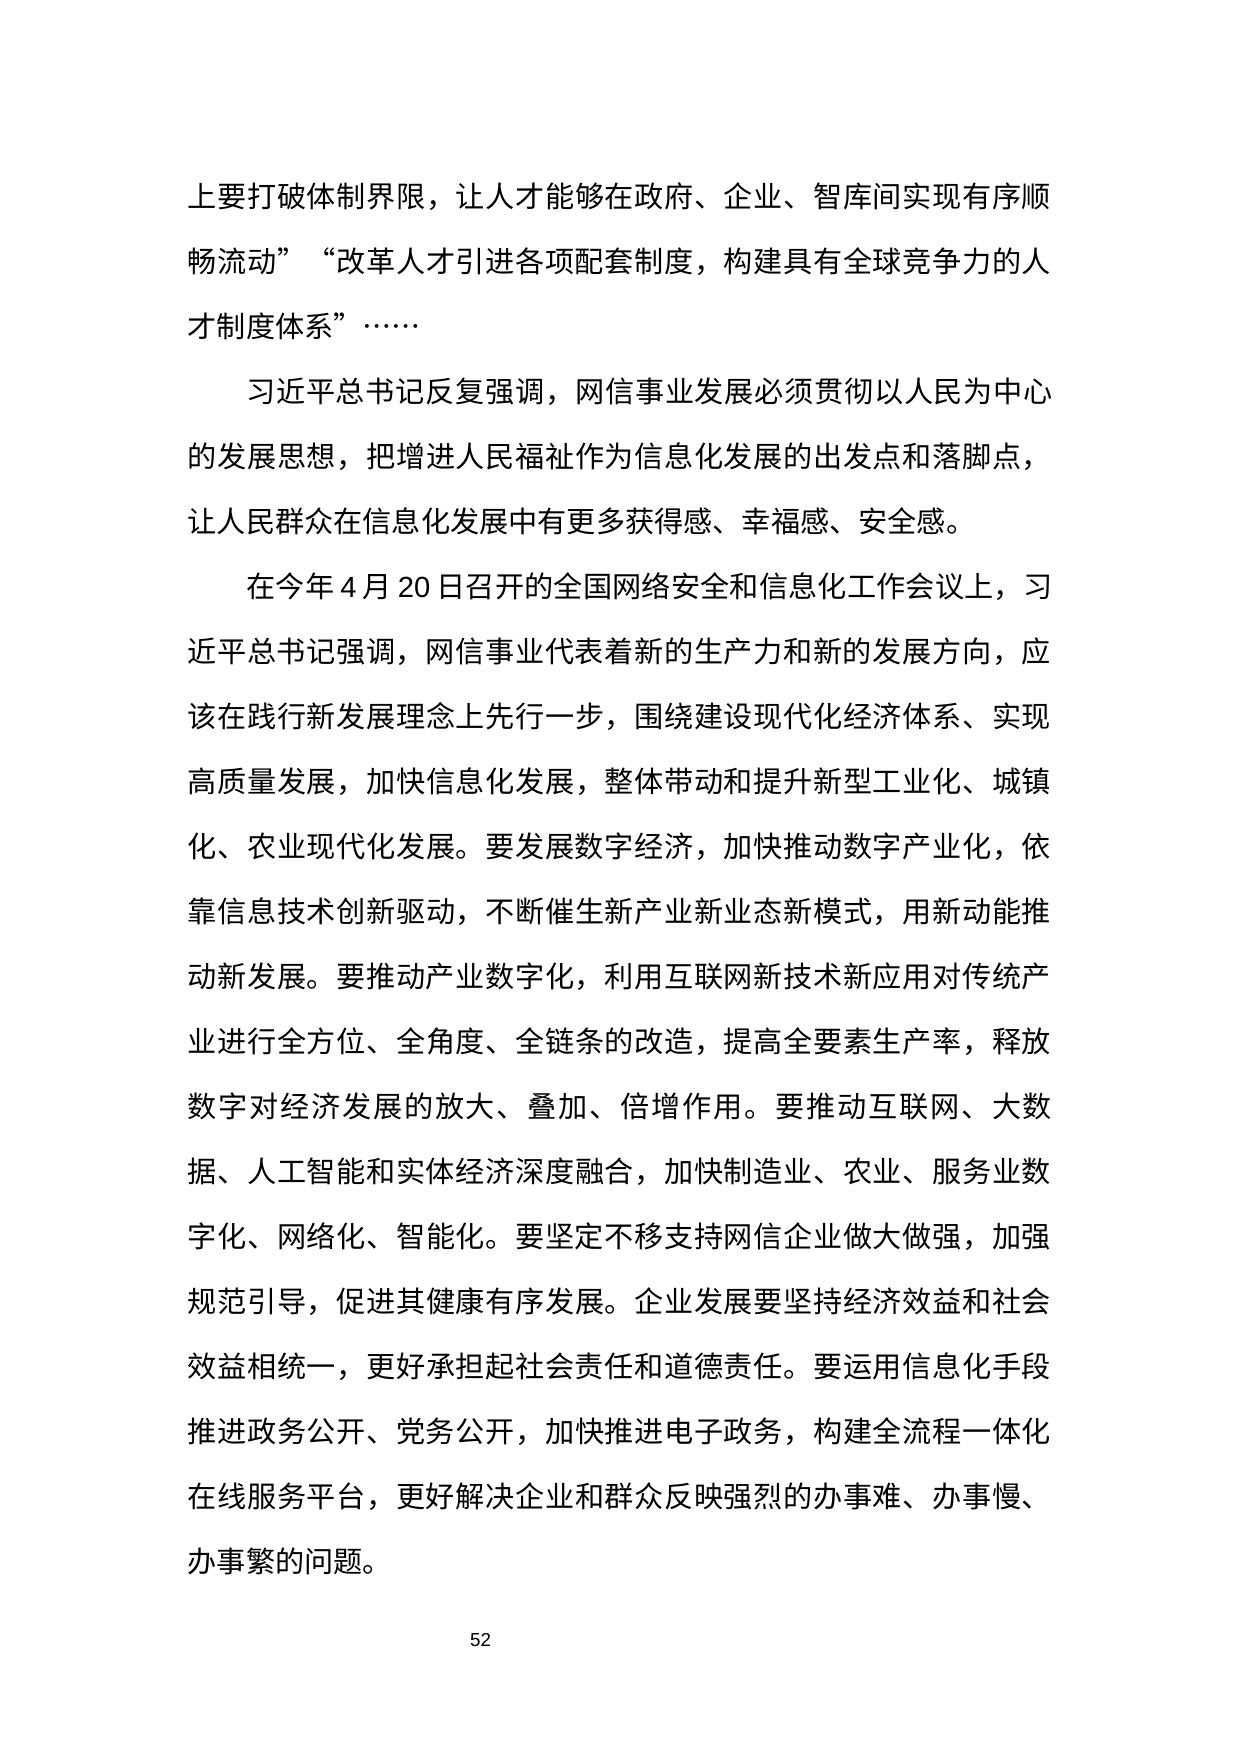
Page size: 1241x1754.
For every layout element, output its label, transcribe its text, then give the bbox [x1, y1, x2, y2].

text 习近平总书记反复强调，网信事业发展必须贯彻以人民为中心的发展思想，把增进人民福祉作为信息化发展的出发点和落脚点，让人民群众在信息化发展中有更多获得感、幸福感、安全感。 [187, 357, 1053, 552]
text 在今年4月20日召开的全国网络安全和信息化工作会议上，习近平总书记强调，网信事业代表着新的生产力和新的发展方向，应该在践行新发展理念上先行一步，围绕建设现代化经济体系、实现高质量发展，加快信息化发展，整体带动和提升新型工业化、城镇化、农业现代化发展。要发展数字经济，加快推动数字产业化，依靠信息技术创新驱动，不断催生新产业新业态新模式，用新动能推动新发展。要推动产业数字化，利用互联网新技术新应用对传统产业进行全方位、全角度、全链条的改造，提高全要素生产率，释放数字对经济发展的放大、叠加、倍增作用。要推动互联网、大数据、人工智能和实体经济深度融合，加快制造业、农业、服务业数字化、网络化、智能化。要坚定不移支持网信企业做大做强，加强规范引导，促进其健康有序发展。企业发展要坚持经济效益和社会效益相统一，更好承担起社会责任和道德责任。要运用信息化手段推进政务公开、党务公开，加快推进电子政务，构建全流程一体化在线服务平台，更好解决企业和群众反映强烈的办事难、办事慢、办事繁的问题。 [187, 552, 1053, 1592]
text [187, 162, 1053, 357]
